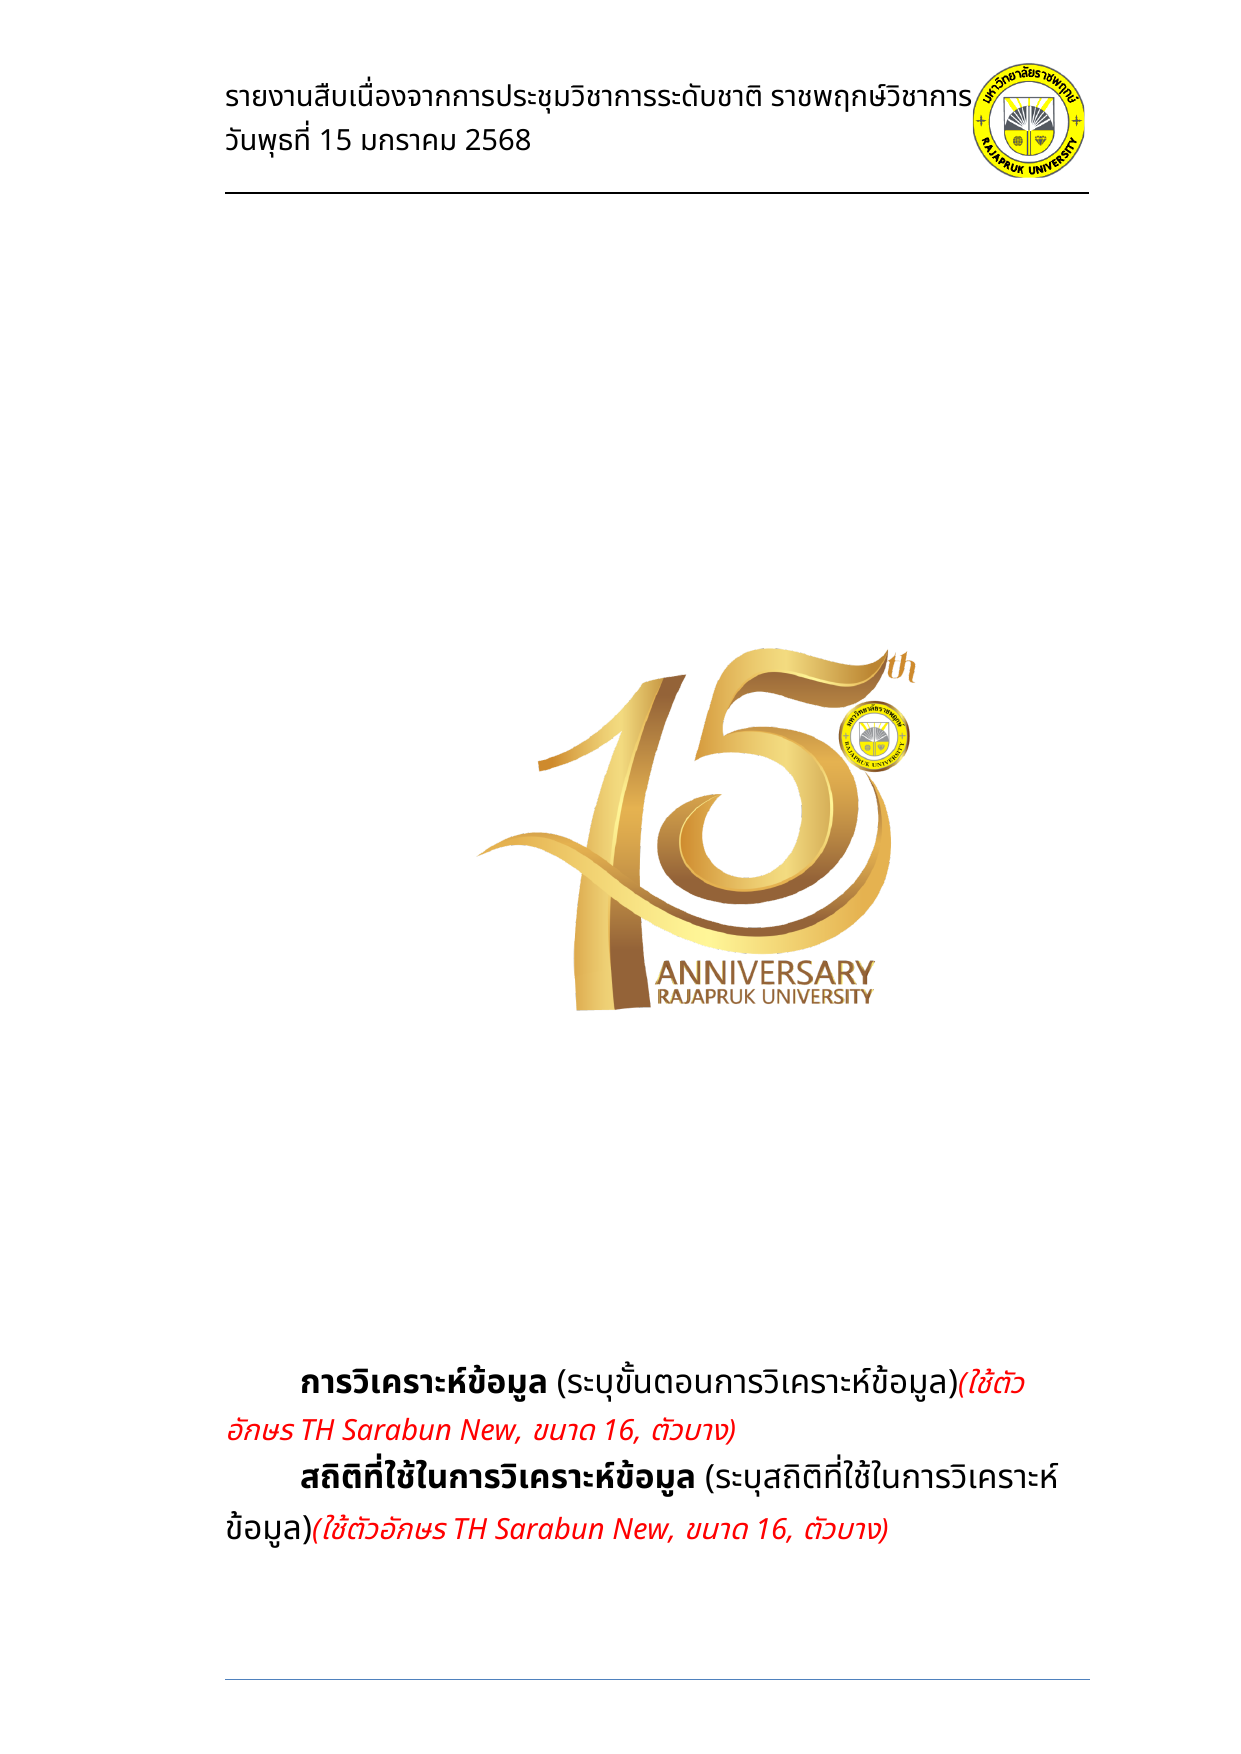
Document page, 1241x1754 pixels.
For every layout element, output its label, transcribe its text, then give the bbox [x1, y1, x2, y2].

text การวิเคราะห์ข้อมูล (ระบุขั้นตอนการวิเคราะห์ข้อมูล)(ใช้ตัวอักษร TH Sarabun New, ขนาด 16, ตัวบาง) [225, 1359, 1090, 1453]
text สถิติที่ใช้ในการวิเคราะห์ข้อมูล (ระบุสถิติที่ใช้ในการวิเคราะห์ข้อมูล)(ใช้ตัวอักษร TH Sarabun New, ขนาด 16, ตัวบาง) [225, 1453, 1090, 1554]
picture [971, 61, 1084, 177]
picture [225, 242, 1181, 1359]
